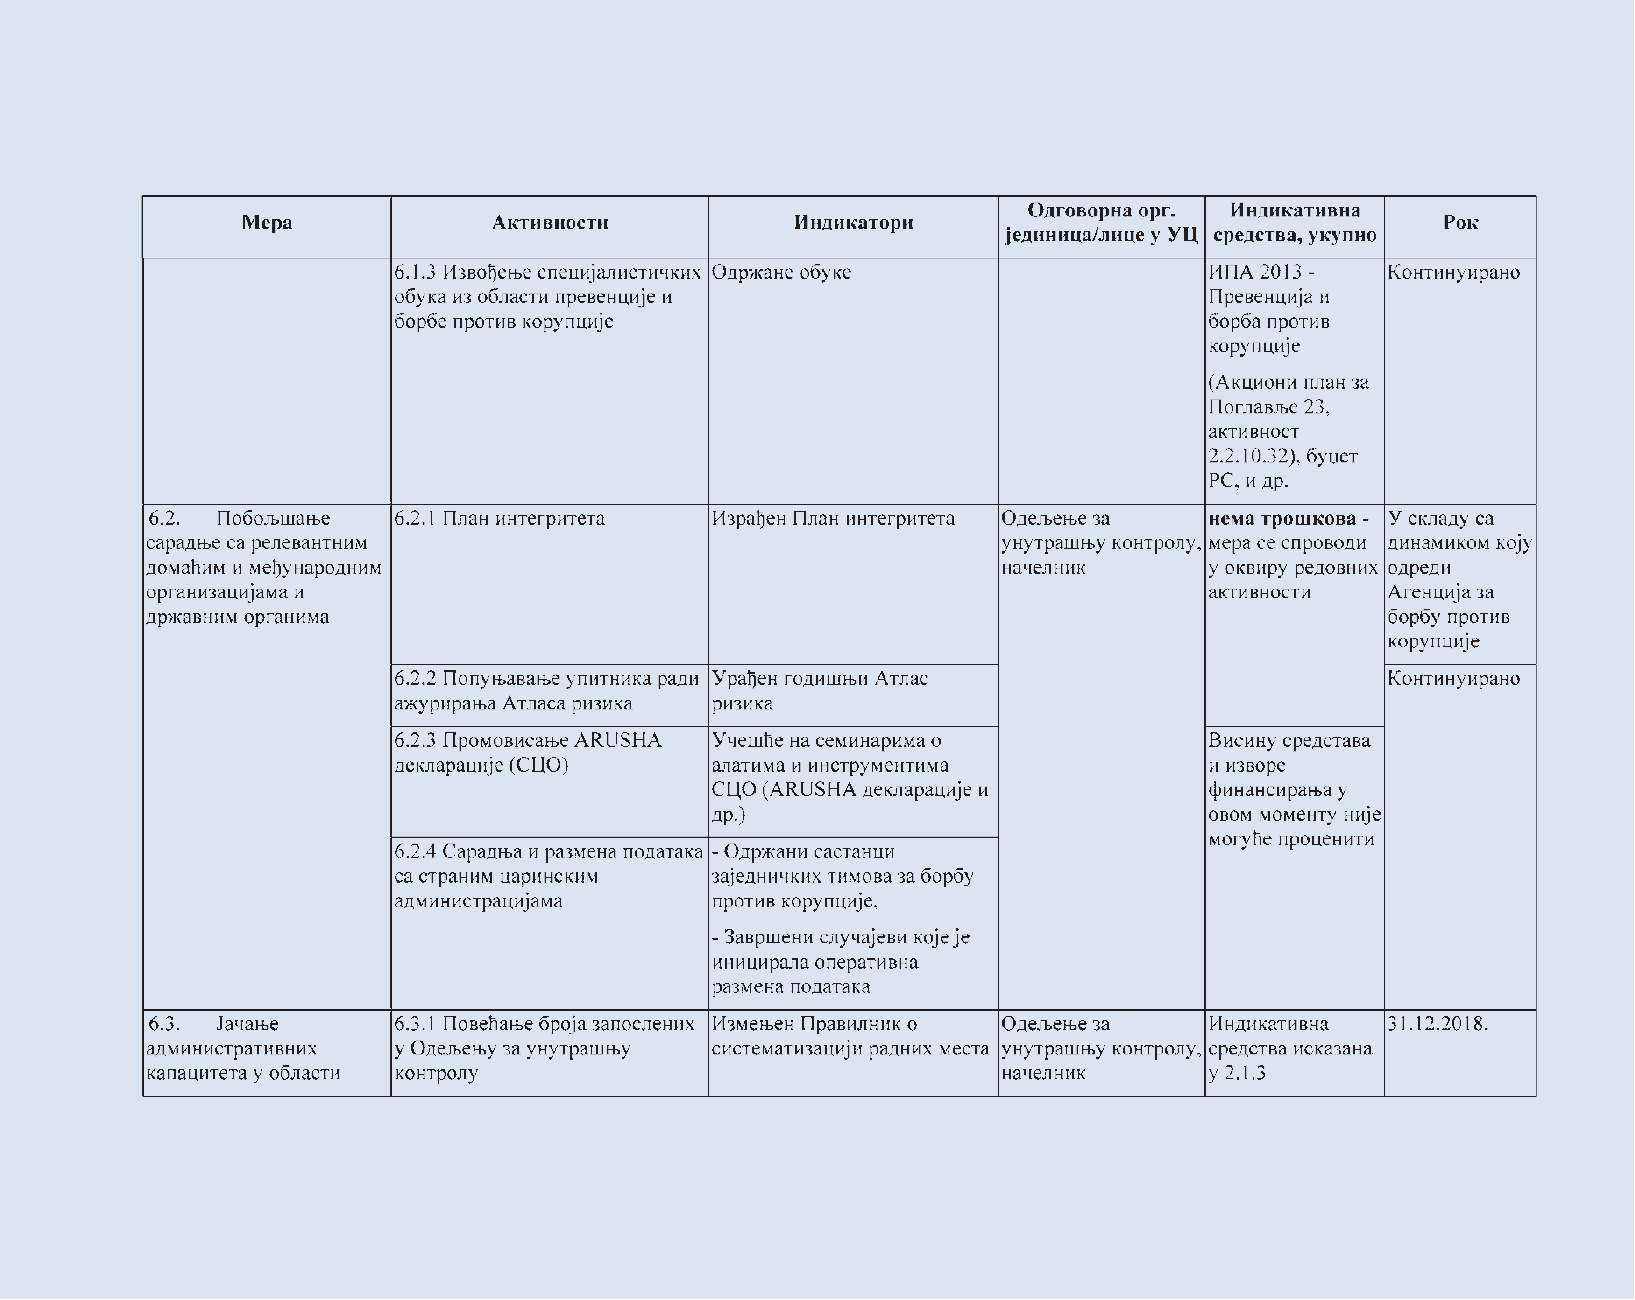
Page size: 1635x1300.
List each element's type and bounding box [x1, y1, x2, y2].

picture [141, 195, 1537, 1097]
